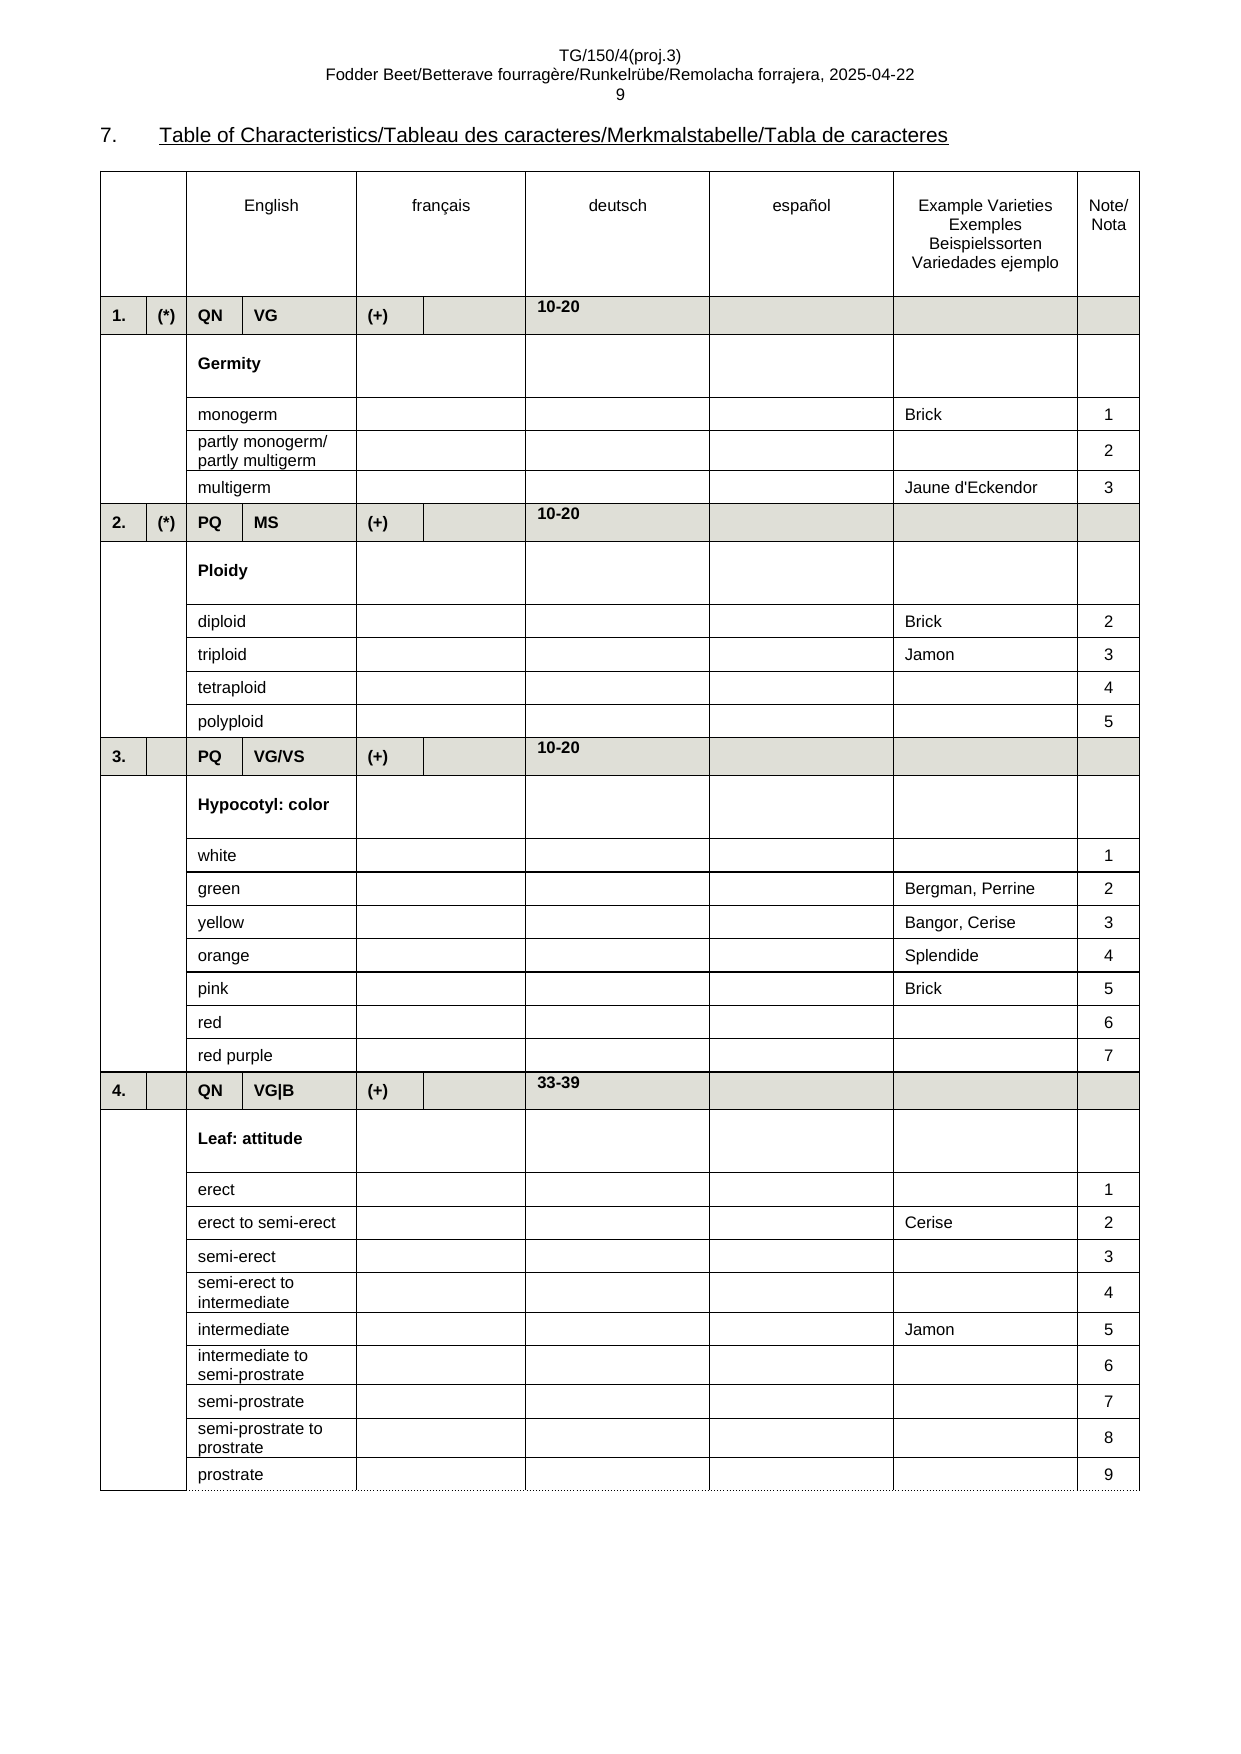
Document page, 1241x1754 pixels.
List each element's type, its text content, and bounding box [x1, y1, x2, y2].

table_cell [710, 973, 893, 1005]
table_cell [710, 1173, 893, 1206]
table_cell (+) [357, 504, 423, 541]
table_cell [894, 1073, 1077, 1109]
table_cell [357, 1313, 525, 1345]
table_cell [526, 1346, 709, 1384]
table_cell 3 [1078, 1240, 1139, 1272]
table_cell PQ [187, 504, 242, 541]
table_cell [357, 1346, 525, 1384]
table_cell [424, 504, 525, 541]
table_cell [526, 335, 709, 397]
table_cell [526, 431, 709, 470]
table_cell [710, 471, 893, 503]
table_cell (*) [147, 504, 186, 541]
table_cell [894, 1273, 1077, 1312]
table_cell [894, 672, 1077, 704]
table_cell 9 [1078, 1458, 1139, 1490]
table_cell Jamon [894, 638, 1077, 671]
table_cell erect to semi-erect [187, 1207, 356, 1239]
table_cell orange [187, 939, 356, 971]
table_cell (*) [147, 297, 186, 334]
table_cell [894, 1240, 1077, 1272]
table_cell [710, 1419, 893, 1457]
table_cell VG [243, 297, 356, 334]
table_cell [357, 1385, 525, 1418]
table_cell [357, 1240, 525, 1272]
table_cell (+) [357, 297, 423, 334]
table_cell Germity [187, 335, 356, 397]
table_cell [526, 705, 709, 737]
table_cell [894, 297, 1077, 334]
table_cell semi-erect [187, 1240, 356, 1272]
table_cell 5 [1078, 1313, 1139, 1345]
table_cell 10-20 [526, 504, 709, 541]
table_cell Brick [894, 398, 1077, 430]
table_cell [357, 638, 525, 671]
table_cell [526, 1110, 709, 1172]
table_cell [710, 1458, 893, 1490]
table_cell 8 [1078, 1419, 1139, 1457]
table_cell [101, 1110, 186, 1490]
table_cell [710, 1110, 893, 1172]
table_cell [710, 1385, 893, 1418]
table_cell [710, 906, 893, 938]
table_cell [710, 1039, 893, 1071]
table_cell 5 [1078, 973, 1139, 1005]
table_cell red [187, 1006, 356, 1038]
table_cell semi-erect to intermediate [187, 1273, 356, 1312]
table_cell pink [187, 973, 356, 1005]
table_cell [710, 504, 893, 541]
table_cell [101, 335, 186, 503]
table_cell green [187, 873, 356, 905]
table_cell [526, 542, 709, 604]
table_cell 2. [101, 504, 146, 541]
table_cell [357, 398, 525, 430]
table_header Example Varieties Exemples Beispielssorten Variedades ejemplo [894, 172, 1077, 296]
table_cell PQ [187, 738, 242, 775]
table_cell [894, 335, 1077, 397]
table_cell [357, 873, 525, 905]
table_cell [526, 1458, 709, 1490]
table_cell [894, 542, 1077, 604]
table_cell 10-20 [526, 297, 709, 334]
table_cell [357, 906, 525, 938]
table_cell 3 [1078, 471, 1139, 503]
table_cell triploid [187, 638, 356, 671]
table_cell [357, 776, 525, 838]
table_cell [526, 1006, 709, 1038]
table_cell 4 [1078, 672, 1139, 704]
table_cell [424, 297, 525, 334]
table_cell Cerise [894, 1207, 1077, 1239]
table_cell Jaune d'Eckendor [894, 471, 1077, 503]
table_cell [424, 738, 525, 775]
table_cell Bergman, Perrine [894, 873, 1077, 905]
table_cell intermediate [187, 1313, 356, 1345]
table_cell [526, 939, 709, 971]
table_cell [710, 1207, 893, 1239]
table_cell QN [187, 297, 242, 334]
table_cell 6 [1078, 1006, 1139, 1038]
table_cell [357, 1006, 525, 1038]
table_cell Brick [894, 605, 1077, 637]
table_cell polyploid [187, 705, 356, 737]
table_cell [1078, 504, 1139, 541]
table_cell [1078, 776, 1139, 838]
table_cell [357, 1110, 525, 1172]
table_cell diploid [187, 605, 356, 637]
table_cell Hypocotyl: color [187, 776, 356, 838]
table_cell [1078, 297, 1139, 334]
table_cell [1078, 738, 1139, 775]
table_cell intermediate to semi-prostrate [187, 1346, 356, 1384]
table_cell tetraploid [187, 672, 356, 704]
table_cell 1 [1078, 1173, 1139, 1206]
table_cell partly monogerm/ partly multigerm [187, 431, 356, 470]
table_cell [710, 1240, 893, 1272]
table_cell [894, 1346, 1077, 1384]
table_cell [526, 1207, 709, 1239]
table_cell yellow [187, 906, 356, 938]
table_cell [526, 1419, 709, 1457]
table_cell [894, 776, 1077, 838]
table_cell [710, 939, 893, 971]
table_cell 3 [1078, 638, 1139, 671]
table_cell [526, 1173, 709, 1206]
table_cell [710, 1313, 893, 1345]
table_cell [710, 1006, 893, 1038]
table_cell VG/VS [243, 738, 356, 775]
table_cell 2 [1078, 431, 1139, 470]
table_cell [357, 939, 525, 971]
table_cell [710, 705, 893, 737]
table_cell [357, 839, 525, 871]
table_cell [526, 1240, 709, 1272]
table_cell [526, 839, 709, 871]
table_cell [710, 431, 893, 470]
table_cell MS [243, 504, 356, 541]
table_cell Splendide [894, 939, 1077, 971]
table_cell QN [187, 1073, 242, 1109]
table_cell 4 [1078, 939, 1139, 971]
table_cell [894, 1419, 1077, 1457]
table_cell monogerm [187, 398, 356, 430]
table_cell 10-20 [526, 738, 709, 775]
table_cell [357, 973, 525, 1005]
table_cell [357, 542, 525, 604]
table_cell [894, 1385, 1077, 1418]
table_cell [894, 1006, 1077, 1038]
table_cell 7 [1078, 1385, 1139, 1418]
table_cell [710, 776, 893, 838]
table_cell [357, 1039, 525, 1071]
table_cell [357, 705, 525, 737]
table_cell [526, 1039, 709, 1071]
table_cell [357, 672, 525, 704]
table_cell red purple [187, 1039, 356, 1071]
table_cell (+) [357, 1073, 423, 1109]
table_cell [894, 705, 1077, 737]
table_cell [894, 1458, 1077, 1490]
table_cell 2 [1078, 1207, 1139, 1239]
table_cell Jamon [894, 1313, 1077, 1345]
table_cell [710, 1346, 893, 1384]
table_cell [710, 297, 893, 334]
table_cell 3. [101, 738, 146, 775]
table_cell [147, 1073, 186, 1109]
table_cell [424, 1073, 525, 1109]
table_cell Ploidy [187, 542, 356, 604]
table_cell Bangor, Cerise [894, 906, 1077, 938]
table_cell [1078, 335, 1139, 397]
table_cell 6 [1078, 1346, 1139, 1384]
table_cell white [187, 839, 356, 871]
table_cell [894, 1173, 1077, 1206]
table_cell [894, 431, 1077, 470]
table_cell [894, 504, 1077, 541]
table_cell 2 [1078, 873, 1139, 905]
table_cell [526, 1385, 709, 1418]
table_cell (+) [357, 738, 423, 775]
table_cell [357, 1458, 525, 1490]
table_cell [894, 1110, 1077, 1172]
table_cell [894, 738, 1077, 775]
table_cell [894, 839, 1077, 871]
table_cell [357, 1207, 525, 1239]
table_cell [147, 738, 186, 775]
table_header français [357, 172, 525, 296]
table_cell [710, 1273, 893, 1312]
table_cell prostrate [187, 1458, 356, 1490]
table_cell [710, 738, 893, 775]
table_cell [526, 398, 709, 430]
table_cell multigerm [187, 471, 356, 503]
table_header español [710, 172, 893, 296]
table_cell [357, 605, 525, 637]
table_cell erect [187, 1173, 356, 1206]
table_cell [710, 638, 893, 671]
table_cell 33-39 [526, 1073, 709, 1109]
table_cell VG|B [243, 1073, 356, 1109]
table_cell [710, 873, 893, 905]
table_cell [101, 542, 186, 737]
table_cell [710, 335, 893, 397]
table_cell Leaf: attitude [187, 1110, 356, 1172]
table_header deutsch [526, 172, 709, 296]
table_cell 1. [101, 297, 146, 334]
table_cell [526, 1273, 709, 1312]
table_cell [710, 542, 893, 604]
table_cell 1 [1078, 398, 1139, 430]
table_cell [526, 471, 709, 503]
table_cell [526, 873, 709, 905]
table_cell [710, 605, 893, 637]
table_cell [526, 973, 709, 1005]
table_header [101, 172, 186, 296]
table_cell 7 [1078, 1039, 1139, 1071]
table_cell [101, 776, 186, 1071]
table_cell [357, 335, 525, 397]
table_cell 1 [1078, 839, 1139, 871]
table_cell [357, 1273, 525, 1312]
table_cell [1078, 1073, 1139, 1109]
table_cell [710, 839, 893, 871]
table_header English [187, 172, 356, 296]
table_cell [357, 1173, 525, 1206]
table_cell [526, 1313, 709, 1345]
table_cell [1078, 542, 1139, 604]
table_cell [526, 638, 709, 671]
table_cell 4. [101, 1073, 146, 1109]
table_cell [526, 672, 709, 704]
table_cell [710, 1073, 893, 1109]
table_cell [894, 1039, 1077, 1071]
table_cell [526, 605, 709, 637]
table_cell 4 [1078, 1273, 1139, 1312]
table_cell semi-prostrate [187, 1385, 356, 1418]
table_cell [710, 398, 893, 430]
table_cell 3 [1078, 906, 1139, 938]
table_cell [526, 776, 709, 838]
table_cell [710, 672, 893, 704]
table_cell semi-prostrate to prostrate [187, 1419, 356, 1457]
table_cell 2 [1078, 605, 1139, 637]
table_header Note/ Nota [1078, 172, 1139, 296]
table_cell Brick [894, 973, 1077, 1005]
table_cell [357, 1419, 525, 1457]
table_cell 5 [1078, 705, 1139, 737]
table_cell [1078, 1110, 1139, 1172]
subtitle Table of Characteristics/Tableau des caracteres/Merkmalstabelle/Tabla de caracteres [100, 123, 1140, 147]
table_cell [357, 471, 525, 503]
table_cell [526, 906, 709, 938]
table_cell [357, 431, 525, 470]
